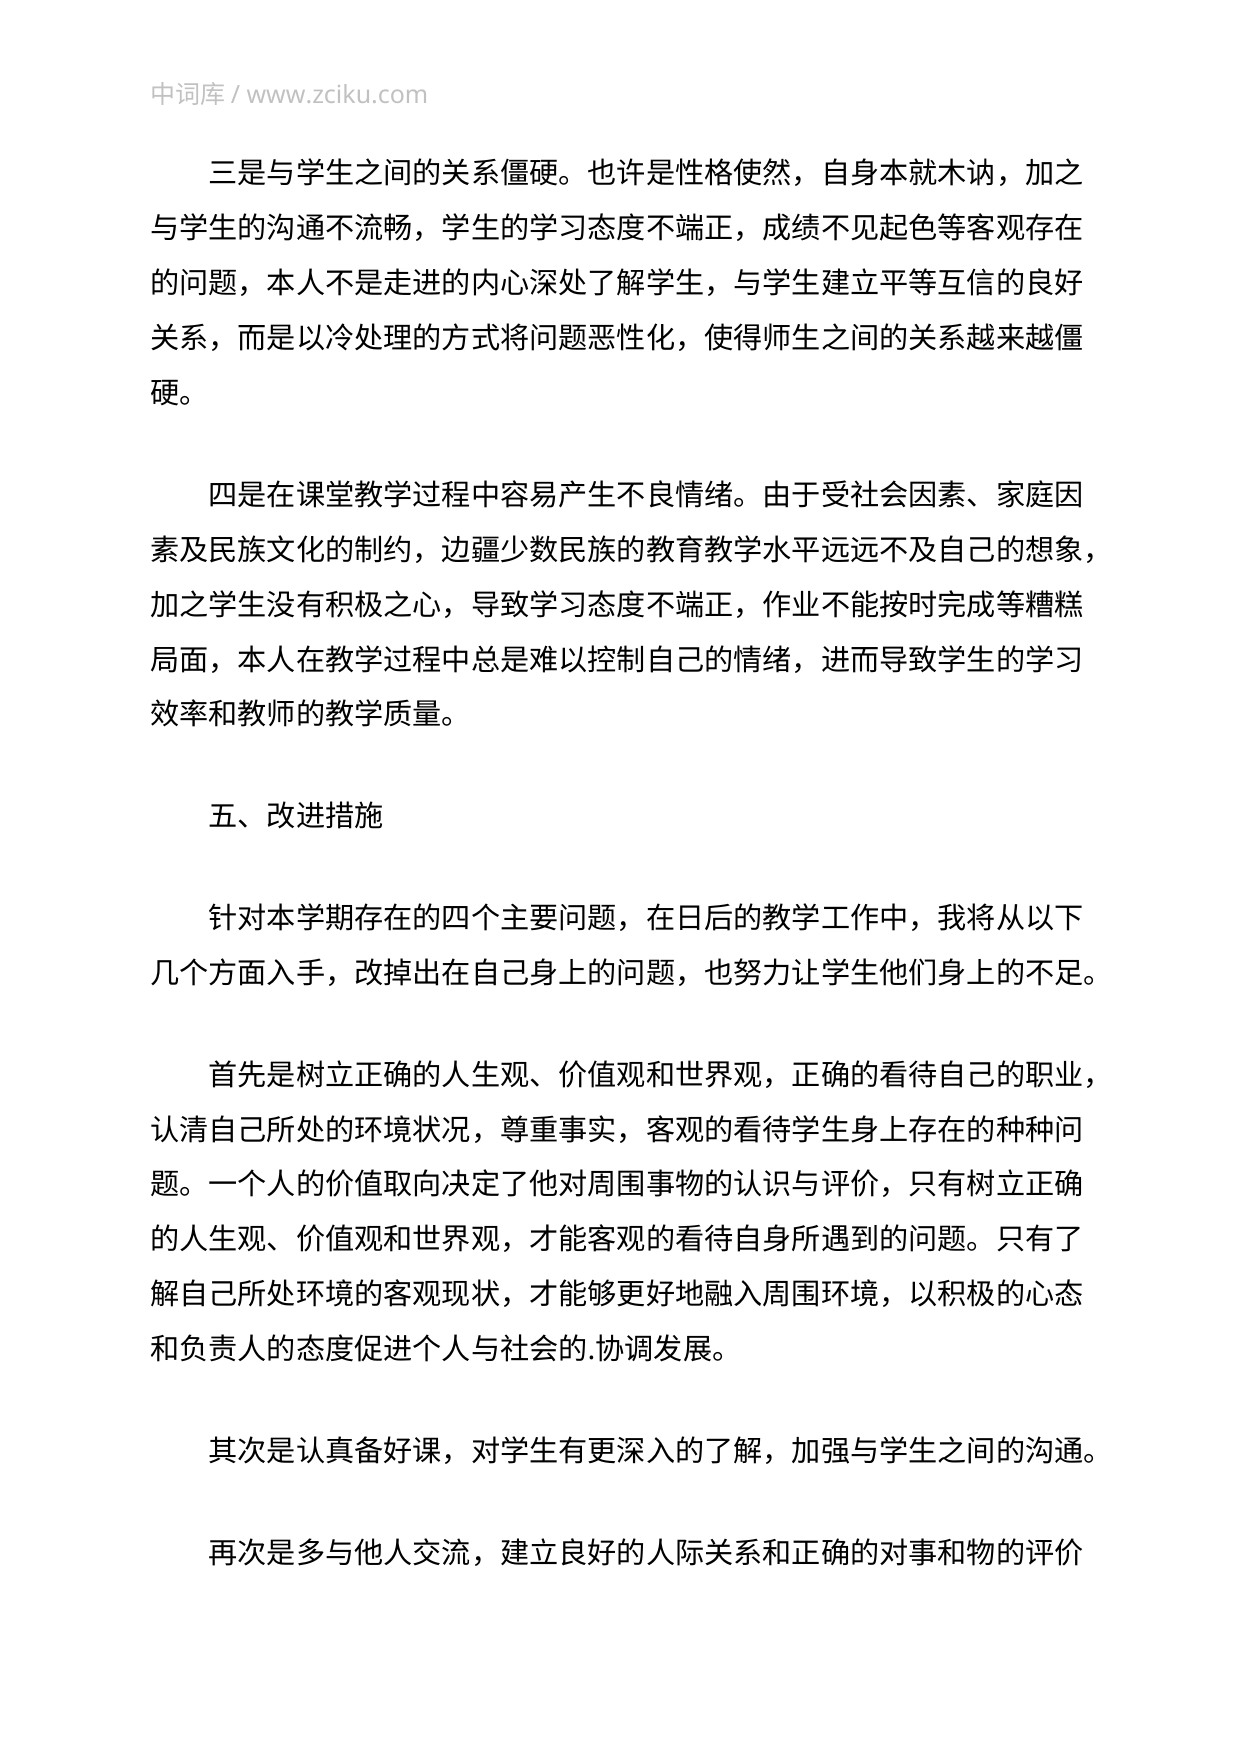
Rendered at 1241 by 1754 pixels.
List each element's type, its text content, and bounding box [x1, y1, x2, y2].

text 三是与学生之间的关系僵硬。也许是性格使然，自身本就木讷，加之与学生的沟通不流畅，学生的学习态度不端正，成绩不见起色等客观存在的问题，本人不是走进的内心深处了解学生，与学生建立平等互信的良好关系，而是以冷处理的方式将问题恶性化，使得师生之间的关系越来越僵硬。 [150, 150, 1090, 412]
text 针对本学期存在的四个主要问题，在日后的教学工作中，我将从以下几个方面入手，改掉出在自己身上的问题，也努力让学生他们身上的不足。 [150, 894, 1090, 992]
text 其次是认真备好课，对学生有更深入的了解，加强与学生之间的沟通。 [150, 1428, 1090, 1470]
text 五、改进措施 [150, 793, 1090, 835]
text 首先是树立正确的人生观、价值观和世界观，正确的看待自己的职业，认清自己所处的环境状况，尊重事实，客观的看待学生身上存在的种种问题。一个人的价值取向决定了他对周围事物的认识与评价，只有树立正确的人生观、价值观和世界观，才能客观的看待自身所遇到的问题。只有了解自己所处环境的客观现状，才能够更好地融入周围环境，以积极的心态和负责人的态度促进个人与社会的.协调发展。 [150, 1051, 1090, 1368]
text 四是在课堂教学过程中容易产生不良情绪。由于受社会因素、家庭因素及民族文化的制约，边疆少数民族的教育教学水平远远不及自己的想象，加之学生没有积极之心，导致学习态度不端正，作业不能按时完成等糟糕局面，本人在教学过程中总是难以控制自己的情绪，进而导致学生的学习效率和教师的教学质量。 [150, 471, 1090, 733]
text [150, 1529, 1090, 1572]
